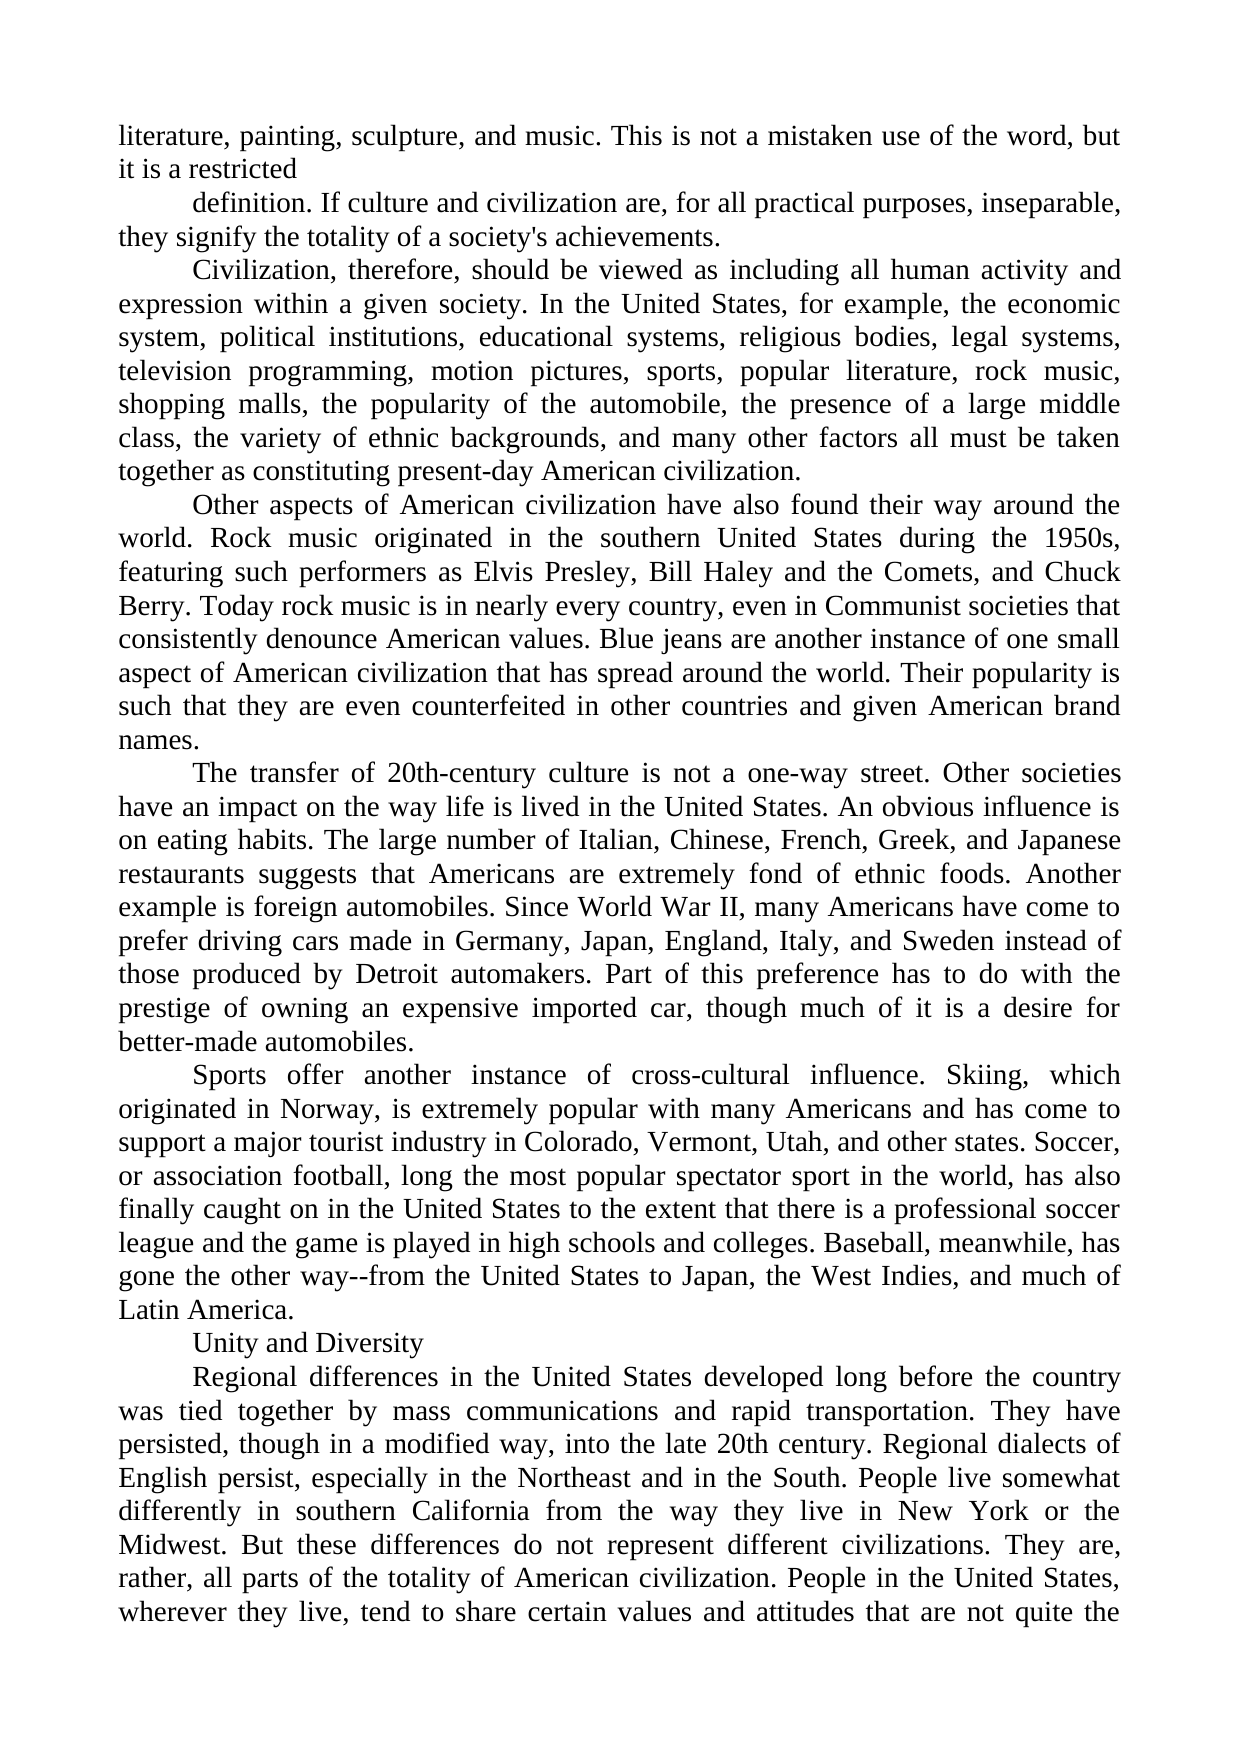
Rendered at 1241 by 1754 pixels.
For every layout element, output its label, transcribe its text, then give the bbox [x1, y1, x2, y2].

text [118, 1359, 1122, 1627]
text definition. If culture and civilization are, for all practical purposes, inseparable, they signify the totality of a society's achievements. [118, 185, 1122, 252]
text The transfer of 20th-century culture is not a one-way street. Other societies have an impact on the way life is lived in the United States. An obvious influence is on eating habits. The large number of Italian, Chinese, French, Greek, and Japanese restaurants suggests that Americans are extremely fond of ethnic foods. Another example is foreign automobiles. Since World War II, many Americans have come to prefer driving cars made in Germany, Japan, England, Italy, and Sweden instead of those produced by Detroit automakers. Part of this preference has to do with the prestige of owning an expensive imported car, though much of it is a desire for better-made automobiles. [118, 755, 1122, 1057]
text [118, 118, 1122, 185]
text Other aspects of American civilization have also found their way around the world. Rock music originated in the southern United States during the 1950s, featuring such performers as Elvis Presley, Bill Haley and the Comets, and Chuck Berry. Today rock music is in nearly every country, even in Communist societies that consistently denounce American values. Blue jeans are another instance of one small aspect of American civilization that has spread around the world. Their popularity is such that they are even counterfeited in other countries and given American brand names. [118, 487, 1122, 755]
text Civilization, therefore, should be viewed as including all human activity and expression within a given society. In the United States, for example, the economic system, political institutions, educational systems, religious bodies, legal systems, television programming, motion pictures, sports, popular literature, rock music, shopping malls, the popularity of the automobile, the presence of a large middle class, the variety of ethnic backgrounds, and many other factors all must be taken together as constituting present-day American civilization. [118, 252, 1122, 487]
text Sports offer another instance of cross-cultural influence. Skiing, which originated in Norway, is extremely popular with many Americans and has come to support a major tourist industry in Colorado, Vermont, Utah, and other states. Soccer, or association football, long the most popular spectator sport in the world, has also finally caught on in the United States to the extent that there is a professional soccer league and the game is played in high schools and colleges. Baseball, meanwhile, has gone the other way--from the United States to Japan, the West Indies, and much of Latin America. [118, 1057, 1122, 1326]
text Unity and Diversity [118, 1326, 1122, 1359]
